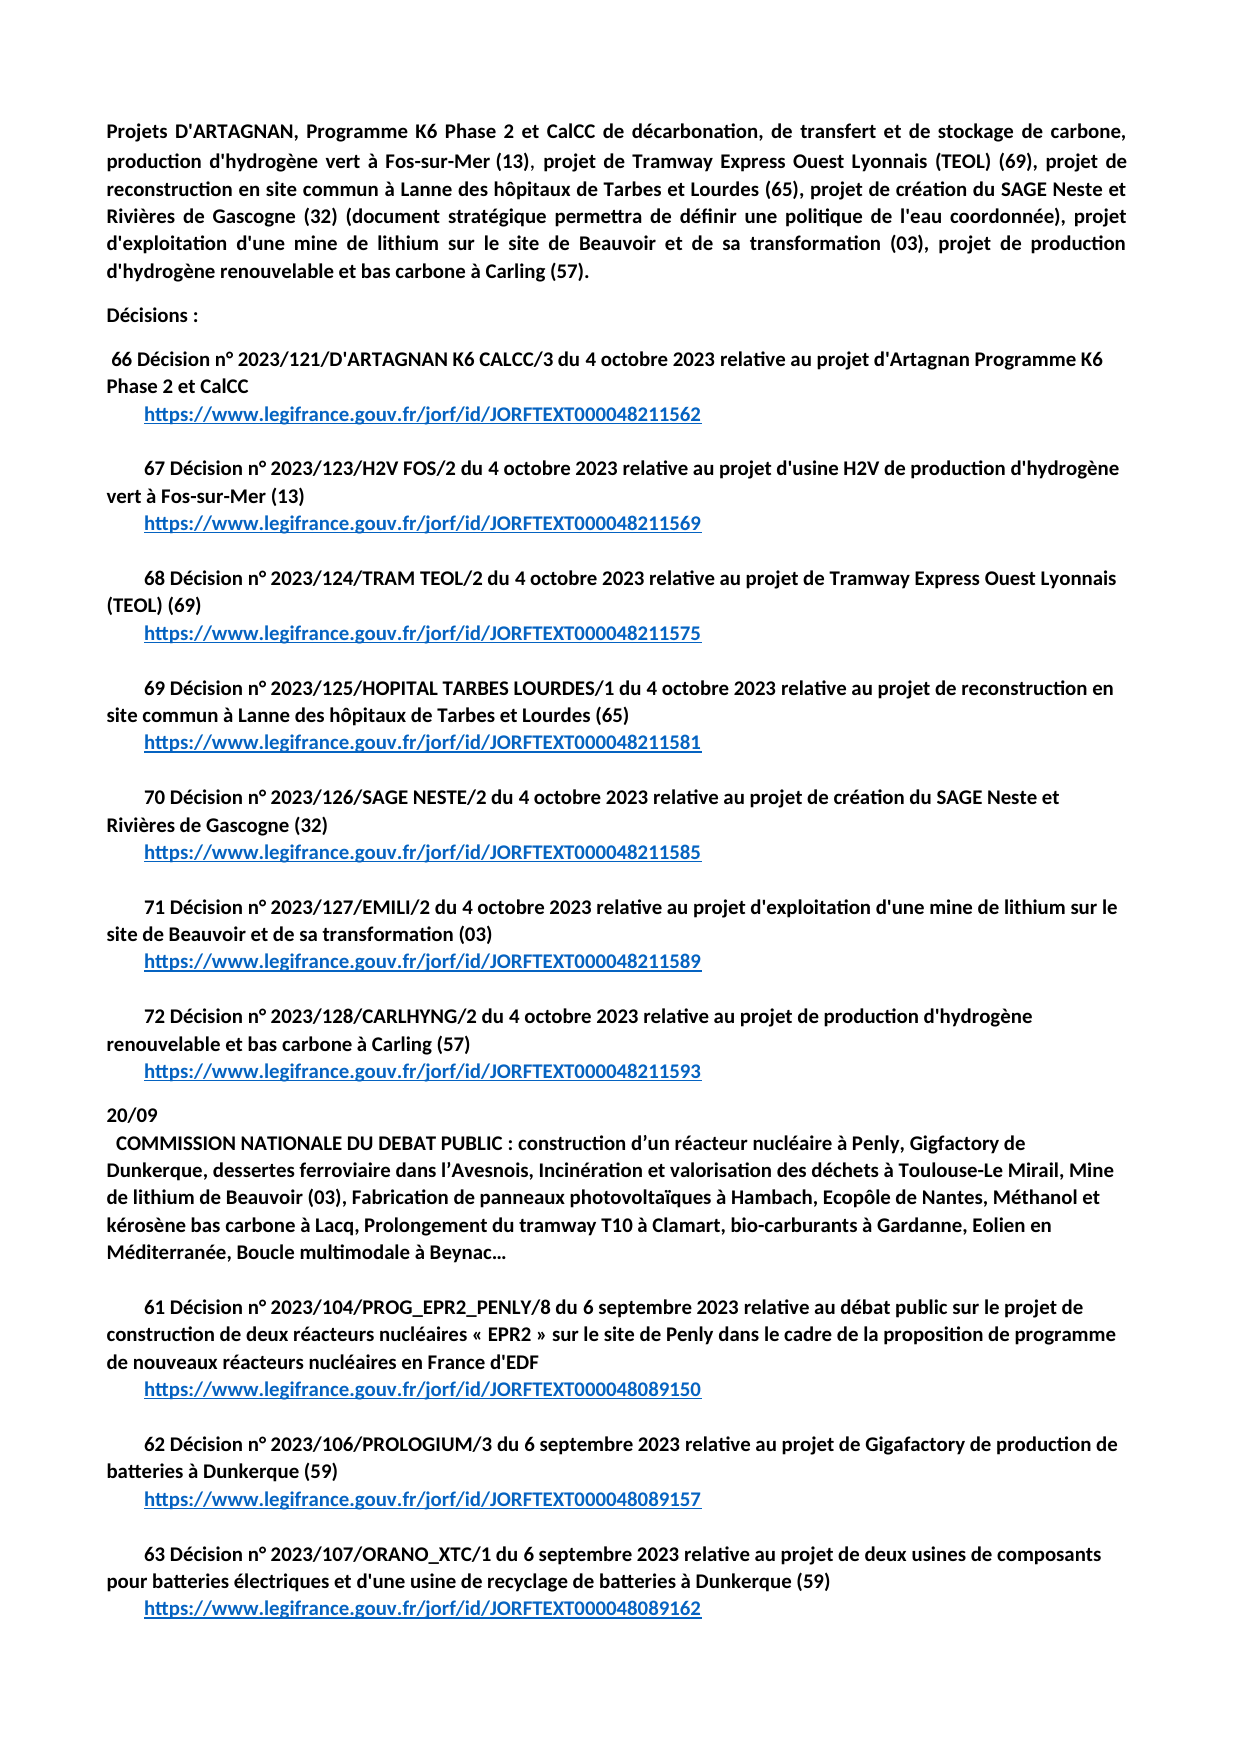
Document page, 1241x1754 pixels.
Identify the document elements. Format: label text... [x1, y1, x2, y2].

text Décisions : [106, 302, 1128, 327]
text 66 Décision n° 2023/121/D'ARTAGNAN K6 CALCC/3 du 4 octobre 2023 relative au projet d'Artagnan Programme K6 Phase 2 et CalCC https://www.legifrance.gouv.fr/jorf/id/JORFTEXT000048211562 67 Décision n° 2023/123/H2V FOS/2 du 4 octobre 2023 relative au projet d'usine H2V de production d'hydrogène vert à Fos-sur-Mer (13) https://www.legifrance.gouv.fr/jorf/id/JORFTEXT000048211569 68 Décision n° 2023/124/TRAM TEOL/2 du 4 octobre 2023 relative au projet de Tramway Express Ouest Lyonnais (TEOL) (69) https://www.legifrance.gouv.fr/jorf/id/JORFTEXT000048211575 69 Décision n° 2023/125/HOPITAL TARBES LOURDES/1 du 4 octobre 2023 relative au projet de reconstruction en site commun à Lanne des hôpitaux de Tarbes et Lourdes (65) https://www.legifrance.gouv.fr/jorf/id/JORFTEXT000048211581 70 Décision n° 2023/126/SAGE NESTE/2 du 4 octobre 2023 relative au projet de création du SAGE Neste et Rivières de Gascogne (32) https://www.legifrance.gouv.fr/jorf/id/JORFTEXT000048211585 71 Décision n° 2023/127/EMILI/2 du 4 octobre 2023 relative au projet d'exploitation d'une mine de lithium sur le site de Beauvoir et de sa transformation (03) https://www.legifrance.gouv.fr/jorf/id/JORFTEXT000048211589 72 Décision n° 2023/128/CARLHYNG/2 du 4 octobre 2023 relative au projet de production d'hydrogène renouvelable et bas carbone à Carling (57) https://www.legifrance.gouv.fr/jorf/id/JORFTEXT000048211593 [106, 346, 1128, 1084]
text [106, 1102, 1128, 1621]
text Projets D'ARTAGNAN, Programme K6 Phase 2 et CalCC de décarbonation, de transfert et de stockage de carbone, production d'hydrogène vert à Fos-sur-Mer (13), projet de Tramway Express Ouest Lyonnais (TEOL) (69), projet de reconstruction en site commun à Lanne des hôpitaux de Tarbes et Lourdes (65), projet de création du SAGE Neste et Rivières de Gascogne (32) (document stratégique permettra de définir une politique de l'eau coordonnée), projet d'exploitation d'une mine de lithium sur le site de Beauvoir et de sa transformation (03), projet de production d'hydrogène renouvelable et bas carbone à Carling (57). [106, 118, 1128, 283]
